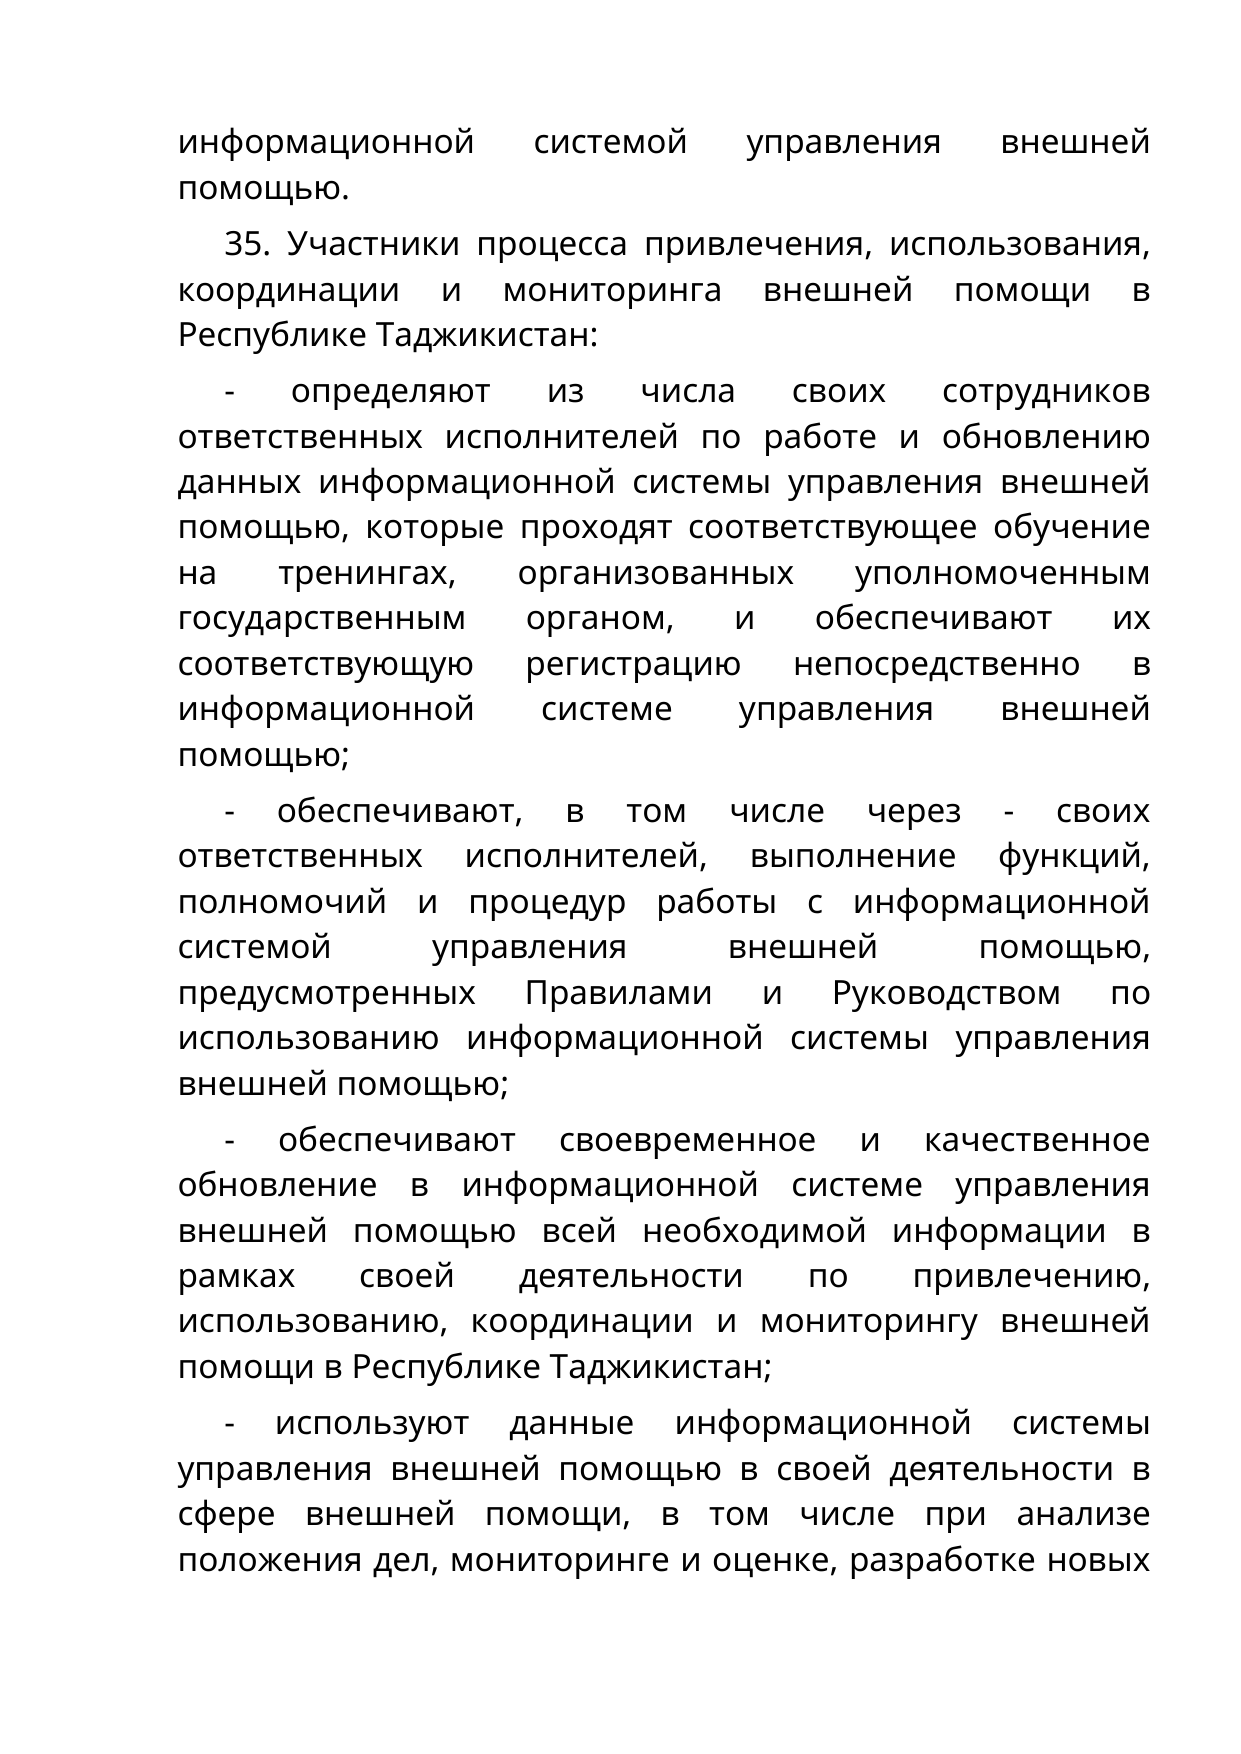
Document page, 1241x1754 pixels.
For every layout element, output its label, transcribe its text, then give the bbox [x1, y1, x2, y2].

text - определяют из числа своих сотрудников ответственных исполнителей по работе и обновлению данных информационной системы управления внешней помощью, которые проходят соответствующее обучение на тренингах, организованных уполномоченным государственным органом, и обеспечивают их соответствующую регистрацию непосредственно в информационной системе управления внешней помощью; [177, 367, 1152, 776]
text - обеспечивают, в том числе через - своих ответственных исполнителей, выполнение функций, полномочий и процедур работы с информационной системой управления внешней помощью, предусмотренных Правилами и Руководством по использованию информационной системы управления внешней помощью; [177, 787, 1152, 1105]
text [177, 1399, 1152, 1581]
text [177, 118, 1152, 209]
text 35. Участники процесса привлечения, использования, координации и мониторинга внешней помощи в Республике Таджикистан: [177, 220, 1152, 356]
text - обеспечивают своевременное и качественное обновление в информационной системе управления внешней помощью всей необходимой информации в рамках своей деятельности по привлечению, использованию, координации и мониторингу внешней помощи в Республике Таджикистан; [177, 1116, 1152, 1388]
